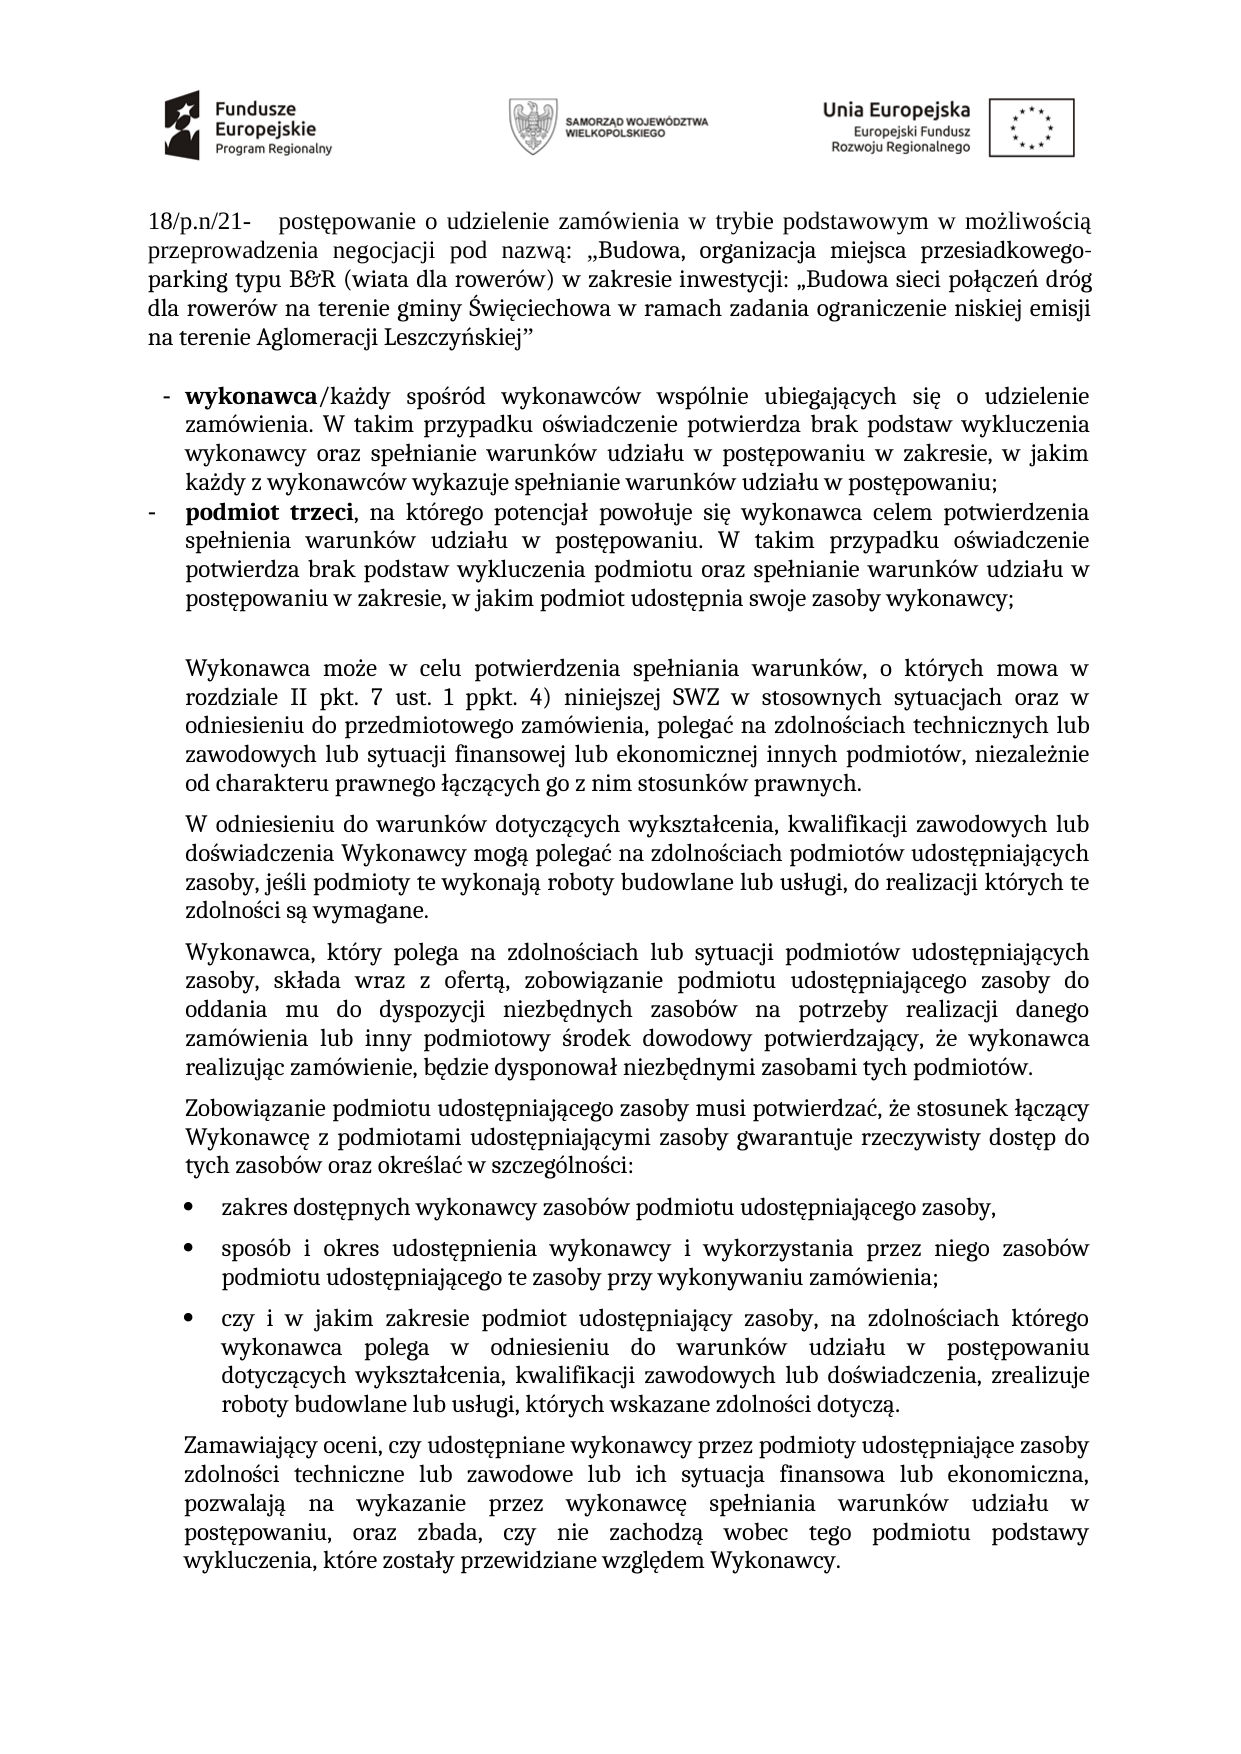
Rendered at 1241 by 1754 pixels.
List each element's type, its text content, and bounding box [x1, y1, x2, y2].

list sposób i okres udostępnienia wykonawcy i wykorzystania przez niego zasobów podmiotu udostępniającego te zasoby przy wykonywaniu zamówienia; [184, 1234, 1091, 1291]
list podmiot trzeci, na którego potencjał powołuje się wykonawca celem potwierdzenia spełnienia warunków udziału w postępowaniu. W takim przypadku oświadczenie potwierdza brak podstaw wykluczenia podmiotu oraz spełnianie warunków udziału w postępowaniu w zakresie, w jakim podmiot udostępnia swoje zasoby wykonawcy; [148, 497, 1091, 612]
text Wykonawca, który polega na zdolnościach lub sytuacji podmiotów udostępniających zasoby, składa wraz z ofertą, zobowiązanie podmiotu udostępniającego zasoby do oddania mu do dyspozycji niezbędnych zasobów na potrzeby realizacji danego zamówienia lub inny podmiotowy środek dowodowy potwierdzający, że wykonawca realizując zamówienie, będzie dysponował niezbędnymi zasobami tych podmiotów. [185, 937, 1091, 1081]
text Wykonawca może w celu potwierdzenia spełniania warunków, o których mowa w rozdziale II pkt. 7 ust. 1 ppkt. 4) niniejszej SWZ w stosownych sytuacjach oraz w odniesieniu do przedmiotowego zamówienia, polegać na zdolnościach technicznych lub zawodowych lub sytuacji finansowej lub ekonomicznej innych podmiotów, niezależnie od charakteru prawnego łączących go z nim stosunków prawnych. [185, 654, 1091, 797]
list zakres dostępnych wykonawcy zasobów podmiotu udostępniającego zasoby, [184, 1192, 1091, 1221]
text Zamawiający oceni, czy udostępniane wykonawcy przez podmioty udostępniające zasoby zdolności techniczne lub zawodowe lub ich sytuacja finansowa lub ekonomiczna, pozwalają na wykazanie przez wykonawcę spełniania warunków udziału w postępowaniu, oraz zbada, czy nie zachodzą wobec tego podmiotu podstawy wykluczenia, które zostały przewidziane względem Wykonawcy. [184, 1431, 1091, 1575]
list wykonawca/każdy spośród wykonawców wspólnie ubiegających się o udzielenie zamówienia. W takim przypadku oświadczenie potwierdza brak podstaw wykluczenia wykonawcy oraz spełnianie warunków udziału w postępowaniu w zakresie, w jakim każdy z wykonawców wykazuje spełnianie warunków udziału w postępowaniu; [162, 381, 1091, 497]
list czy i w jakim zakresie podmiot udostępniający zasoby, na zdolnościach którego wykonawca polega w odniesieniu do warunków udziału w postępowaniu dotyczących wykształcenia, kwalifikacji zawodowych lub doświadczenia, zrealizuje roboty budowlane lub usługi, których wskazane zdolności dotyczą. [184, 1304, 1091, 1419]
picture [147, 73, 1093, 178]
text Zobowiązanie podmiotu udostępniającego zasoby musi potwierdzać, że stosunek łączący Wykonawcę z podmiotami udostępniającymi zasoby gwarantuje rzeczywisty dostęp do tych zasobów oraz określać w szczególności: [185, 1094, 1091, 1180]
text W odniesieniu do warunków dotyczących wykształcenia, kwalifikacji zawodowych lub doświadczenia Wykonawcy mogą polegać na zdolnościach podmiotów udostępniających zasoby, jeśli podmioty te wykonają roboty budowlane lub usługi, do realizacji których te zdolności są wymagane. [185, 810, 1091, 925]
